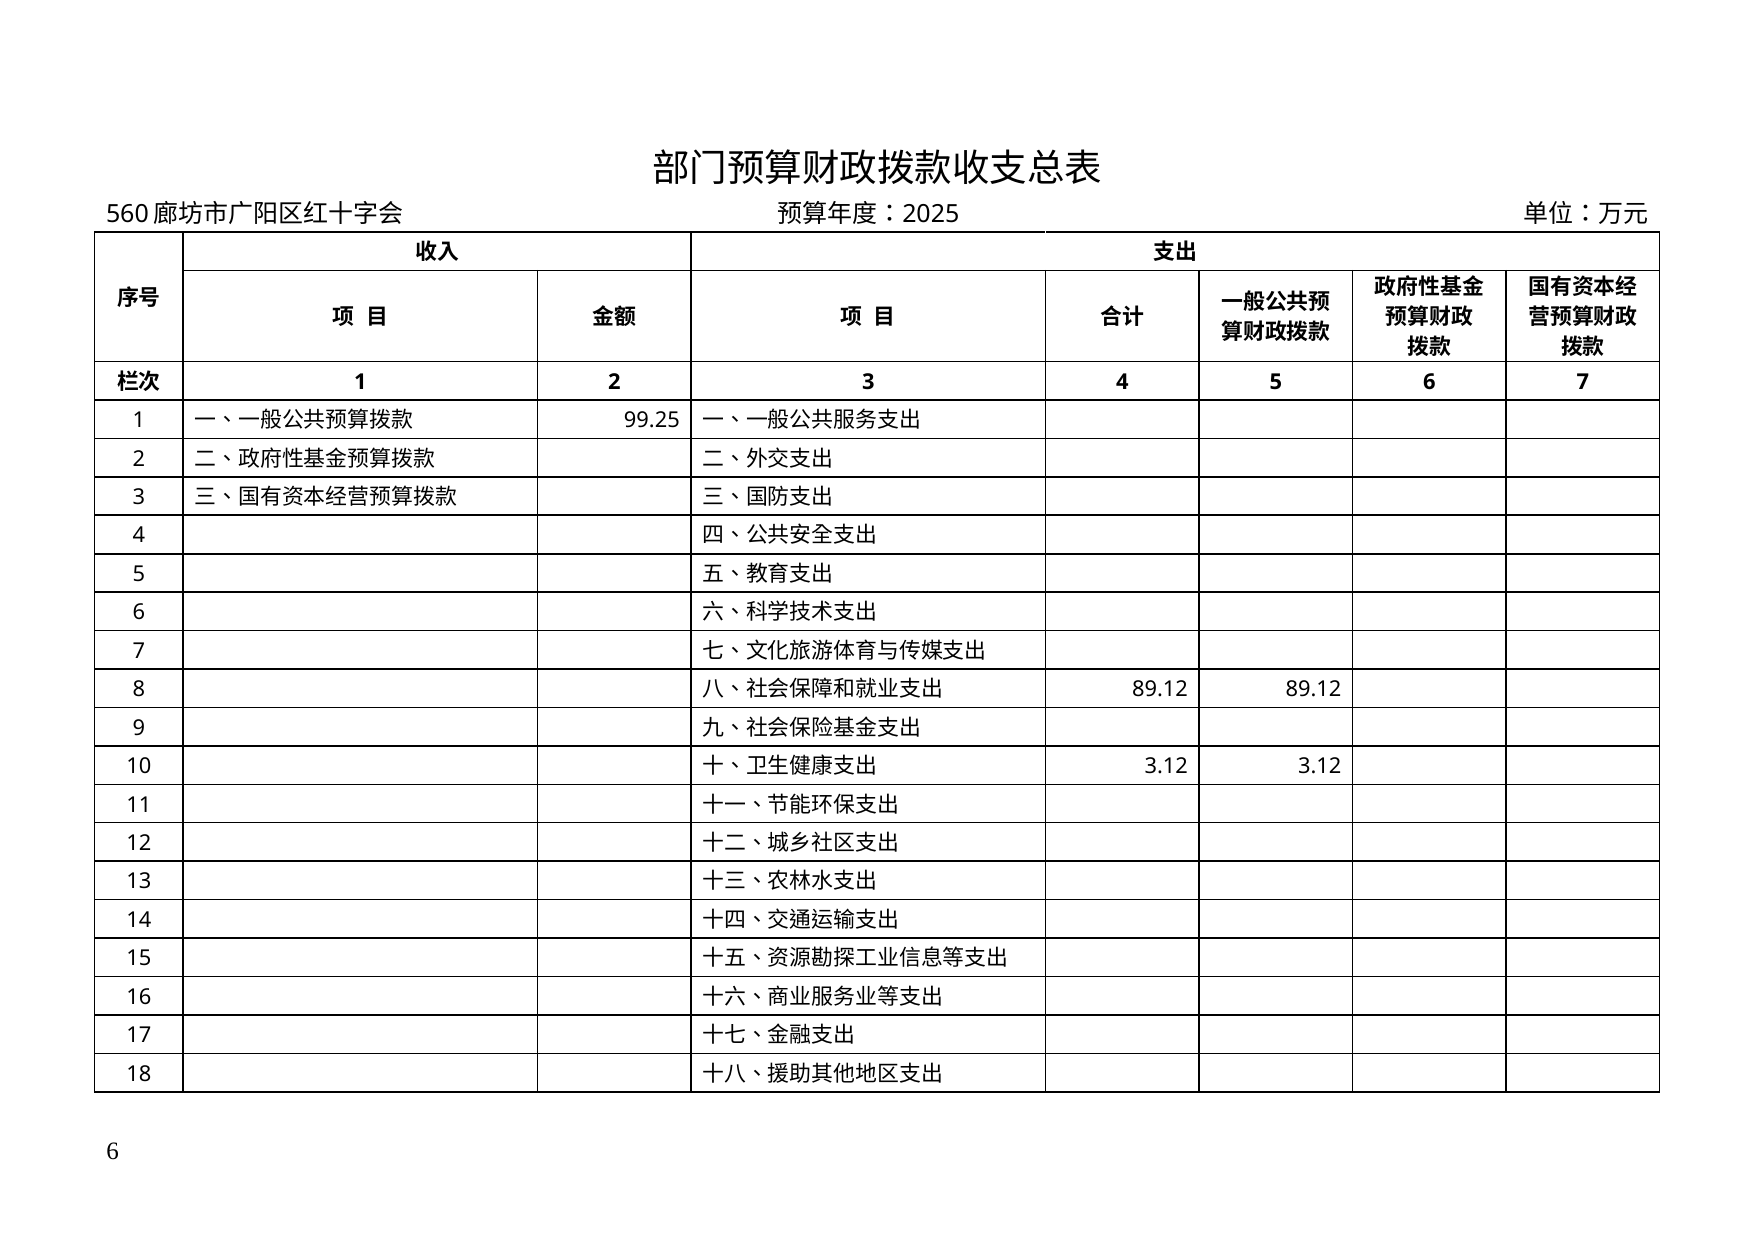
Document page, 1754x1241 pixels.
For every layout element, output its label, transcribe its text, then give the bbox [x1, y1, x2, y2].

table_cell [1200, 785, 1352, 822]
table_cell [1507, 670, 1659, 707]
table_cell [1200, 593, 1352, 630]
table_cell [1046, 862, 1198, 899]
table_cell [1046, 1054, 1198, 1091]
table_cell 7 [95, 631, 182, 668]
table_cell [538, 478, 690, 514]
table_cell 二、外交支出 [692, 439, 1045, 476]
table_cell 一般公共预算财政拨款 [1200, 271, 1352, 361]
table_cell [1507, 708, 1659, 745]
table_cell [1507, 977, 1659, 1014]
table_cell [1353, 593, 1505, 630]
table_cell [1200, 977, 1352, 1014]
table_cell 11 [95, 785, 182, 822]
table_cell [184, 1054, 537, 1091]
table_cell [184, 631, 537, 668]
table_cell [538, 862, 690, 899]
table_cell [1200, 900, 1352, 937]
table_cell 1 [95, 401, 182, 437]
table_cell 5 [1200, 362, 1352, 399]
table_cell [1046, 900, 1198, 937]
table_header 预算年度：2025 [692, 195, 1045, 231]
table_cell [538, 1016, 690, 1052]
table_cell [1046, 555, 1198, 591]
table_cell [1507, 747, 1659, 783]
table_cell 一、一般公共服务支出 [692, 401, 1045, 437]
table_cell [1507, 939, 1659, 976]
table_cell [538, 747, 690, 783]
table_cell [1200, 1016, 1352, 1052]
table_cell [1046, 708, 1198, 745]
table_cell 十七、金融支出 [692, 1016, 1045, 1052]
table_cell [538, 939, 690, 976]
table_cell 十八、援助其他地区支出 [692, 1054, 1045, 1091]
table_cell [1200, 555, 1352, 591]
table_cell 十四、交通运输支出 [692, 900, 1045, 937]
table_cell 四、公共安全支出 [692, 516, 1045, 553]
table_cell [538, 516, 690, 553]
table_cell 三、国防支出 [692, 478, 1045, 514]
table_cell [184, 785, 537, 822]
table_cell 15 [95, 939, 182, 976]
table_cell [1353, 747, 1505, 783]
table_cell [538, 670, 690, 707]
table_cell [1046, 516, 1198, 553]
table_cell [1507, 439, 1659, 476]
table_cell [1507, 516, 1659, 553]
table_cell [1046, 785, 1198, 822]
table_cell [1353, 1054, 1505, 1091]
table_cell [1046, 478, 1198, 514]
table_cell [538, 631, 690, 668]
table_cell [1507, 401, 1659, 437]
table_cell 10 [95, 747, 182, 783]
table_cell [1200, 439, 1352, 476]
table_cell 十五、资源勘探工业信息等支出 [692, 939, 1045, 976]
table_cell 二、政府性基金预算拨款 [184, 439, 537, 476]
table_cell [184, 516, 537, 553]
table_cell [538, 555, 690, 591]
table_cell 89.12 [1046, 670, 1198, 707]
table_cell 2 [538, 362, 690, 399]
table_cell 支出 [692, 233, 1659, 270]
table_cell 十一、节能环保支出 [692, 785, 1045, 822]
table_cell [1353, 516, 1505, 553]
table_cell [1200, 708, 1352, 745]
table_cell [1353, 631, 1505, 668]
table_cell 六、科学技术支出 [692, 593, 1045, 630]
table_cell [1200, 939, 1352, 976]
table_cell [184, 977, 537, 1014]
table_header 560廊坊市广阳区红十字会 [95, 195, 690, 231]
table_cell [184, 900, 537, 937]
table_cell [538, 708, 690, 745]
table_cell 八、社会保障和就业支出 [692, 670, 1045, 707]
table_cell 十三、农林水支出 [692, 862, 1045, 899]
table_cell 17 [95, 1016, 182, 1052]
table_cell 13 [95, 862, 182, 899]
table_cell [184, 593, 537, 630]
table_cell [184, 1016, 537, 1052]
table_cell [1507, 900, 1659, 937]
table_cell [1046, 939, 1198, 976]
table_cell [1353, 670, 1505, 707]
table_cell 十六、商业服务业等支出 [692, 977, 1045, 1014]
table_cell 十二、城乡社区支出 [692, 823, 1045, 860]
table_cell 三、国有资本经营预算拨款 [184, 478, 537, 514]
table_cell [1353, 708, 1505, 745]
table_cell 9 [95, 708, 182, 745]
table_cell [1046, 1016, 1198, 1052]
table_cell 89.12 [1200, 670, 1352, 707]
table_cell 合计 [1046, 271, 1198, 361]
table_cell 五、教育支出 [692, 555, 1045, 591]
table_cell [1046, 631, 1198, 668]
table_cell [1353, 401, 1505, 437]
table_cell [184, 708, 537, 745]
table_cell [1353, 785, 1505, 822]
table_cell [538, 593, 690, 630]
table_cell [1353, 439, 1505, 476]
table_cell [1200, 401, 1352, 437]
table_cell 一、一般公共预算拨款 [184, 401, 537, 437]
table_cell [1507, 823, 1659, 860]
table_cell [1353, 555, 1505, 591]
table_cell 3 [95, 478, 182, 514]
table_cell [538, 1054, 690, 1091]
table_cell 收入 [184, 233, 690, 270]
table_cell 99.25 [538, 401, 690, 437]
table_cell [538, 785, 690, 822]
table_cell 16 [95, 977, 182, 1014]
table_cell [1200, 862, 1352, 899]
table_cell 14 [95, 900, 182, 937]
table_cell [1046, 439, 1198, 476]
table_cell [1507, 555, 1659, 591]
table_cell 4 [1046, 362, 1198, 399]
table_cell [1507, 862, 1659, 899]
table_cell [1353, 900, 1505, 937]
table_cell [1200, 631, 1352, 668]
table_cell [184, 823, 537, 860]
table_cell [1507, 478, 1659, 514]
table_cell [1046, 823, 1198, 860]
table_cell [1200, 478, 1352, 514]
table_header 单位：万元 [1046, 195, 1659, 231]
table_cell [1353, 862, 1505, 899]
table_cell [1046, 593, 1198, 630]
table_cell [1353, 939, 1505, 976]
table_cell 5 [95, 555, 182, 591]
table_cell 7 [1507, 362, 1659, 399]
table_cell [1200, 823, 1352, 860]
table_cell 1 [184, 362, 537, 399]
table_cell 18 [95, 1054, 182, 1091]
table_cell [1507, 785, 1659, 822]
table_cell 七、文化旅游体育与传媒支出 [692, 631, 1045, 668]
table_cell 4 [95, 516, 182, 553]
table_cell 3.12 [1046, 747, 1198, 783]
table_cell [1353, 823, 1505, 860]
table_cell [1200, 1054, 1352, 1091]
table_cell 12 [95, 823, 182, 860]
table_cell [1507, 593, 1659, 630]
table_cell 国有资本经营预算财政拨款 [1507, 271, 1659, 361]
table_cell [1200, 516, 1352, 553]
table_cell 金额 [538, 271, 690, 361]
table_cell [1046, 977, 1198, 1014]
table_cell [1507, 1016, 1659, 1052]
table_cell [184, 555, 537, 591]
table_cell [1353, 977, 1505, 1014]
table_cell 2 [95, 439, 182, 476]
table_cell 序号 [95, 233, 182, 361]
table_cell 政府性基金预算财政 拨款 [1353, 271, 1505, 361]
table_cell [538, 900, 690, 937]
table_cell 十、卫生健康支出 [692, 747, 1045, 783]
table_cell 6 [1353, 362, 1505, 399]
table_cell [184, 862, 537, 899]
table_cell [1507, 631, 1659, 668]
table_cell [184, 670, 537, 707]
table_cell [1507, 1054, 1659, 1091]
table_cell [1353, 1016, 1505, 1052]
text 部门预算财政拨款收支总表 [106, 142, 1648, 193]
table_cell 九、社会保险基金支出 [692, 708, 1045, 745]
table_cell [184, 939, 537, 976]
table_cell 6 [95, 593, 182, 630]
table_cell [184, 747, 537, 783]
table_cell [1353, 478, 1505, 514]
table_cell 栏次 [95, 362, 182, 399]
table_cell [538, 439, 690, 476]
table_cell 项 目 [692, 271, 1045, 361]
table_cell [1046, 401, 1198, 437]
table_cell 3.12 [1200, 747, 1352, 783]
table_cell 8 [95, 670, 182, 707]
table_cell 3 [692, 362, 1045, 399]
table_cell [538, 977, 690, 1014]
table_cell 项 目 [184, 271, 537, 361]
table_cell [538, 823, 690, 860]
